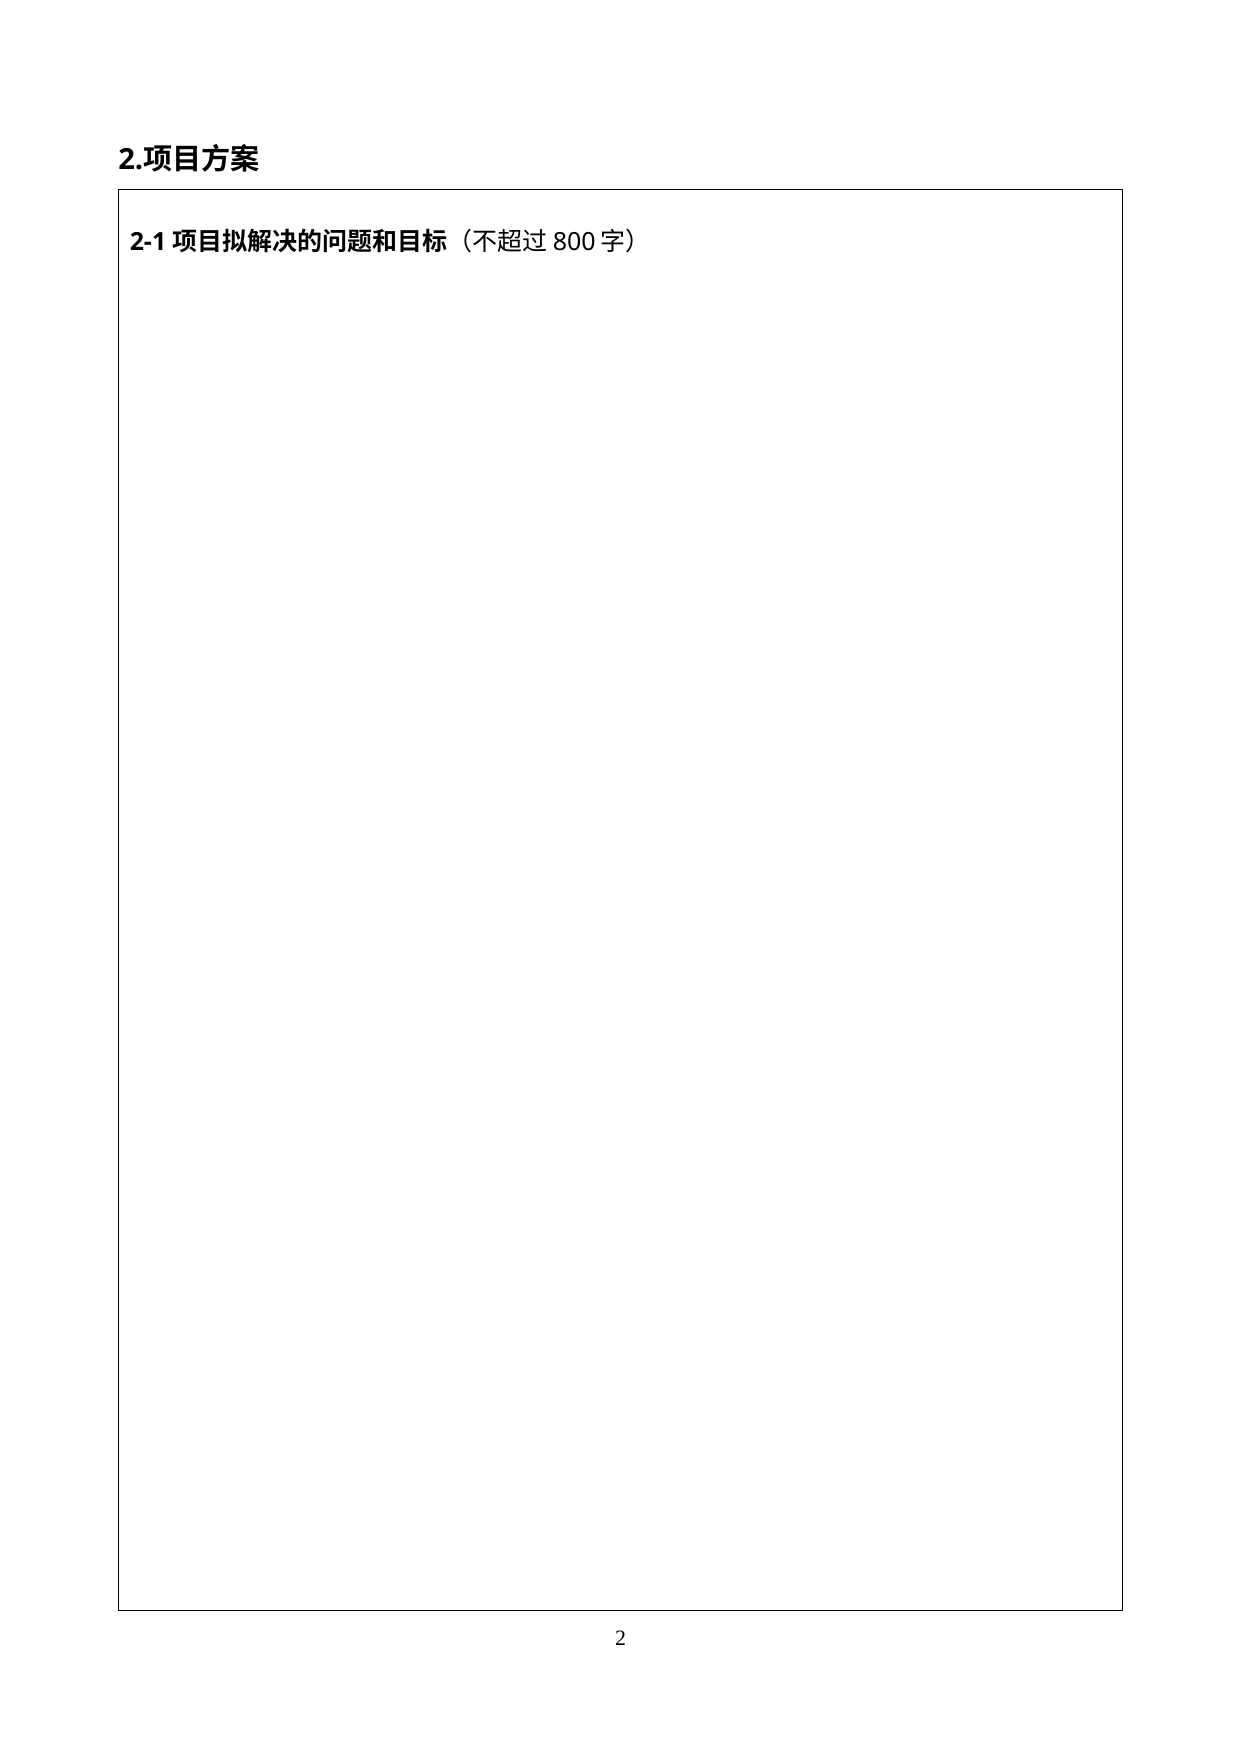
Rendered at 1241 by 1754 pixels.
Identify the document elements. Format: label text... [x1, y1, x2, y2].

text 2.项目方案 [118, 124, 1122, 189]
table_header 2-1 项目拟解决的问题和目标（不超过800字） [119, 190, 1122, 1610]
